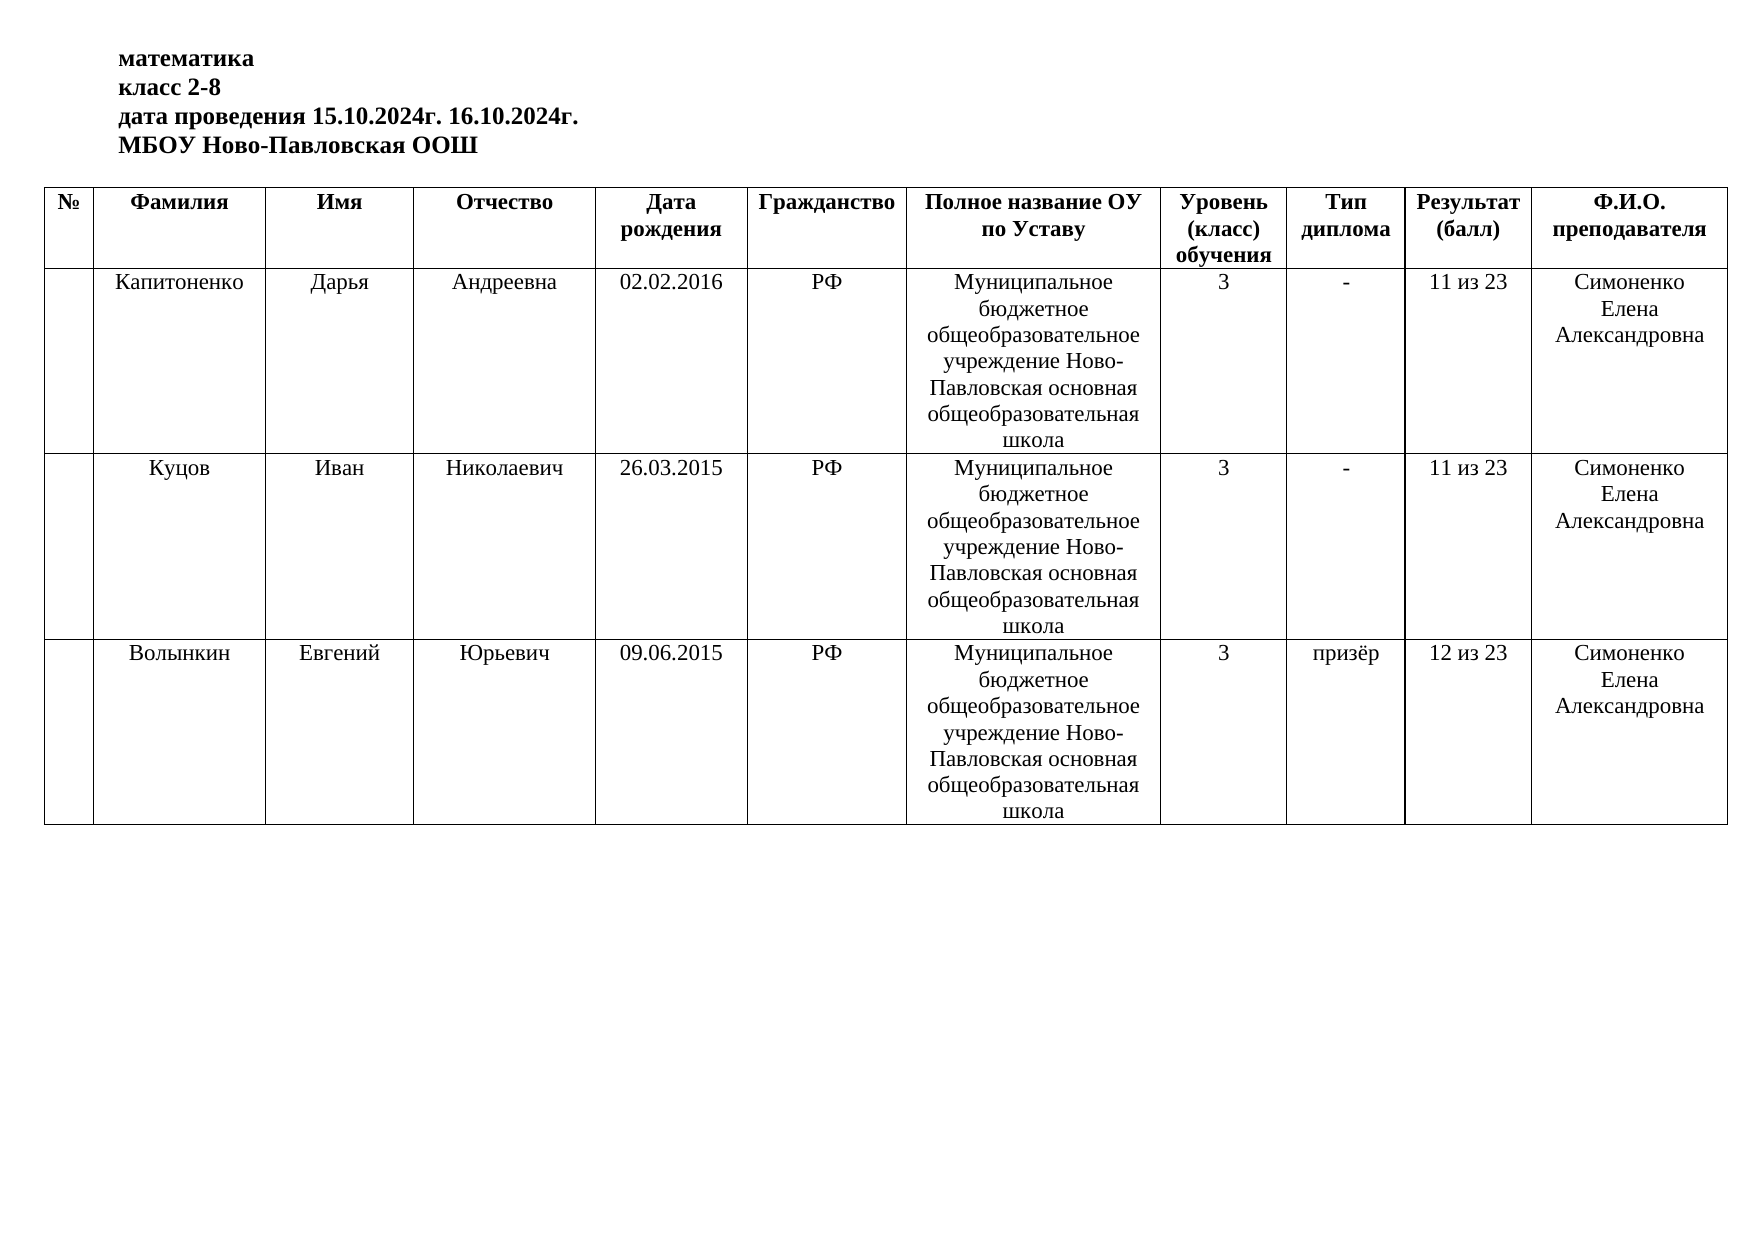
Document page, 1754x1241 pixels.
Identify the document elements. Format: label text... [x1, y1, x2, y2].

table_cell Муниципальное бюджетное общеобразовательное учреждение Ново-Павловская основная общеобразовательная школа [907, 269, 1160, 453]
table_cell 3 [1161, 640, 1286, 824]
text математика [118, 43, 1636, 72]
table_cell 3 [1161, 269, 1286, 453]
table_cell - [1287, 269, 1404, 453]
table_cell РФ [748, 269, 906, 453]
table_header Отчество [414, 188, 595, 267]
table_cell Николаевич [414, 454, 595, 638]
table_cell Муниципальное бюджетное общеобразовательное учреждение Ново-Павловская основная общеобразовательная школа [907, 454, 1160, 638]
table_cell Евгений [266, 640, 413, 824]
table_cell - [1287, 454, 1404, 638]
table_cell Симоненко Елена Александровна [1532, 269, 1727, 453]
table_header Тип диплома [1287, 188, 1404, 267]
table_cell [45, 454, 93, 638]
table_cell [45, 640, 93, 824]
table_header Уровень (класс) обучения [1161, 188, 1286, 267]
table_cell Капитоненко [94, 269, 265, 453]
table_cell 02.02.2016 [596, 269, 747, 453]
table_cell Симоненко Елена Александровна [1532, 640, 1727, 824]
text МБОУ Ново-Павловская ООШ [118, 130, 1636, 158]
table_header Полное название ОУ по Уставу [907, 188, 1160, 267]
table_cell Симоненко Елена Александровна [1532, 454, 1727, 638]
table_cell Юрьевич [414, 640, 595, 824]
table_cell 12 из 23 [1406, 640, 1531, 824]
table_cell Иван [266, 454, 413, 638]
table_cell Волынкин [94, 640, 265, 824]
table_cell 26.03.2015 [596, 454, 747, 638]
table_cell Дарья [266, 269, 413, 453]
table_cell РФ [748, 454, 906, 638]
table_header Имя [266, 188, 413, 267]
table_cell 11 из 23 [1406, 454, 1531, 638]
table_cell РФ [748, 640, 906, 824]
table_cell Куцов [94, 454, 265, 638]
table_cell 11 из 23 [1406, 269, 1531, 453]
table_header Дата рождения [596, 188, 747, 267]
text дата проведения 15.10.2024г. 16.10.2024г. [118, 101, 1636, 130]
table_header Фамилия [94, 188, 265, 267]
table_header Гражданство [748, 188, 906, 267]
table_cell Андреевна [414, 269, 595, 453]
table_cell 3 [1161, 454, 1286, 638]
table_header Ф.И.О. преподавателя [1532, 188, 1727, 267]
table_cell [45, 269, 93, 453]
table_cell Муниципальное бюджетное общеобразовательное учреждение Ново-Павловская основная общеобразовательная школа [907, 640, 1160, 824]
table_header № [45, 188, 93, 267]
table_header Результат (балл) [1406, 188, 1531, 267]
table_cell призёр [1287, 640, 1404, 824]
table_cell 09.06.2015 [596, 640, 747, 824]
text класс 2-8 [118, 72, 1636, 101]
